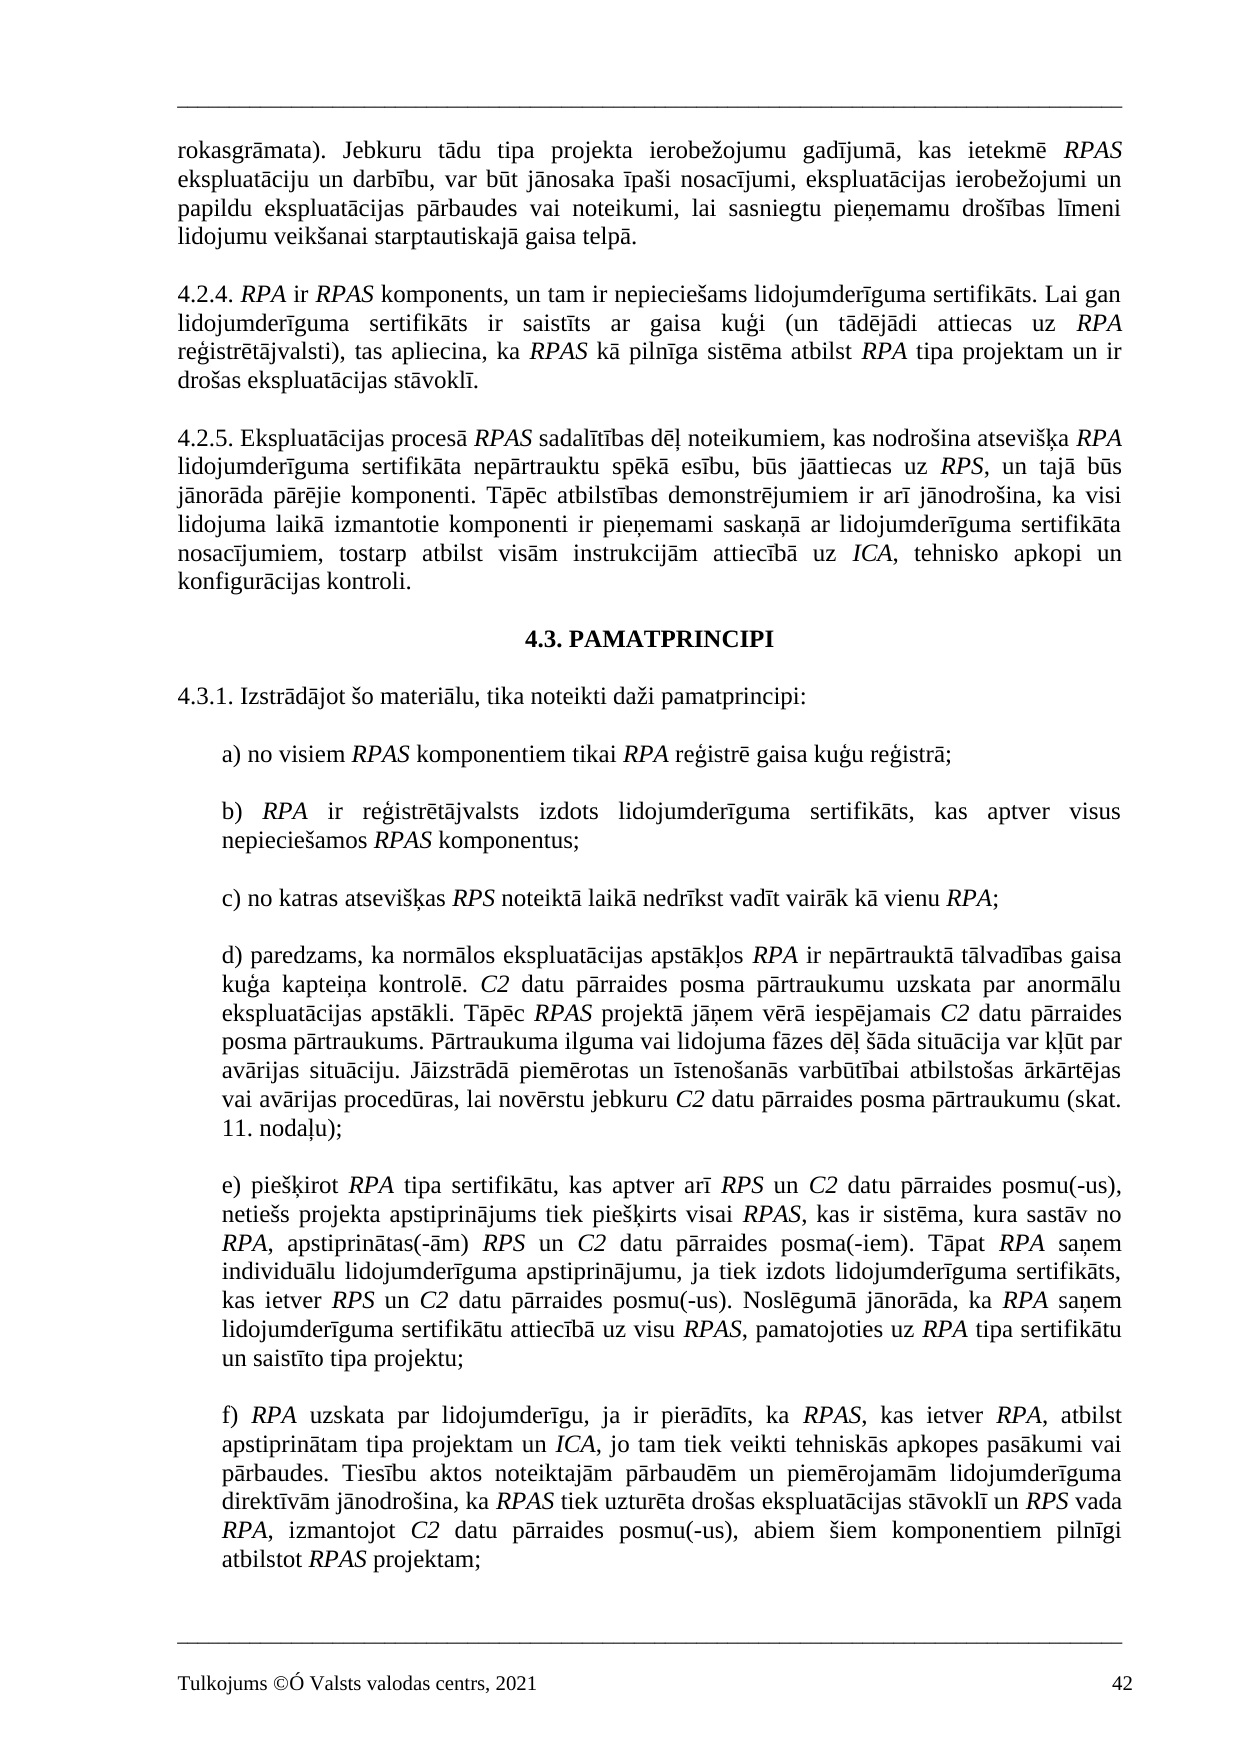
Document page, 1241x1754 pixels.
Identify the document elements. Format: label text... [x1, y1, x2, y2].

text a) no visiem RPAS komponentiem tikai RPA reģistrē gaisa kuģu reģistrā; [222, 739, 1122, 768]
text d) paredzams, ka normālos ekspluatācijas apstākļos RPA ir nepārtrauktā tālvadības gaisa kuģa kapteiņa kontrolē. C2 datu pārraides posma pārtraukumu uzskata par anormālu ekspluatācijas apstākli. Tāpēc RPAS projektā jāņem vērā iespējamais C2 datu pārraides posma pārtraukums. Pārtraukuma ilguma vai lidojuma fāzes dēļ šāda situācija var kļūt par avārijas situāciju. Jāizstrādā piemērotas un īstenošanās varbūtībai atbilstošas ārkārtējas vai avārijas procedūras, lai novērstu jebkuru C2 datu pārraides posma pārtraukumu (skat. 11. nodaļu); [222, 940, 1122, 1141]
text b) RPA ir reģistrētājvalsts izdots lidojumderīguma sertifikāts, kas aptver visus nepieciešamos RPAS komponentus; [222, 796, 1122, 854]
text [177, 135, 1122, 250]
text 4.3.1. Izstrādājot šo materiālu, tika noteikti daži pamatprincipi: [177, 681, 1122, 710]
text f) RPA uzskata par lidojumderīgu, ja ir pierādīts, ka RPAS, kas ietver RPA, atbilst apstiprinātam tipa projektam un ICA, jo tam tiek veikti tehniskās apkopes pasākumi vai pārbaudes. Tiesību aktos noteiktajām pārbaudēm un piemērojamām lidojumderīguma direktīvām jānodrošina, ka RPAS tiek uzturēta drošas ekspluatācijas stāvoklī un RPS vada RPA, izmantojot C2 datu pārraides posmu(-us), abiem šiem komponentiem pilnīgi atbilstot RPAS projektam; [222, 1400, 1122, 1573]
text 4.2.4. RPA ir RPAS komponents, un tam ir nepieciešams lidojumderīguma sertifikāts. Lai gan lidojumderīguma sertifikāts ir saistīts ar gaisa kuģi (un tādējādi attiecas uz RPA reģistrētājvalsti), tas apliecina, ka RPAS kā pilnīga sistēma atbilst RPA tipa projektam un ir drošas ekspluatācijas stāvoklī. [177, 279, 1122, 394]
text c) no katras atsevišķas RPS noteiktā laikā nedrīkst vadīt vairāk kā vienu RPA; [222, 883, 1122, 911]
text e) piešķirot RPA tipa sertifikātu, kas aptver arī RPS un C2 datu pārraides posmu(-us), netiešs projekta apstiprinājums tiek piešķirts visai RPAS, kas ir sistēma, kura sastāv no RPA, apstiprinātas(-ām) RPS un C2 datu pārraides posma(-iem). Tāpat RPA saņem individuālu lidojumderīguma apstiprinājumu, ja tiek izdots lidojumderīguma sertifikāts, kas ietver RPS un C2 datu pārraides posmu(-us). Noslēgumā jānorāda, ka RPA saņem lidojumderīguma sertifikātu attiecībā uz visu RPAS, pamatojoties uz RPA tipa sertifikātu un saistīto tipa projektu; [222, 1170, 1122, 1371]
subtitle 4.3. PAMATPRINCIPI [177, 624, 1122, 653]
text 4.2.5. Ekspluatācijas procesā RPAS sadalītības dēļ noteikumiem, kas nodrošina atsevišķa RPA lidojumderīguma sertifikāta nepārtrauktu spēkā esību, būs jāattiecas uz RPS, un tajā būs jānorāda pārējie komponenti. Tāpēc atbilstības demonstrējumiem ir arī jānodrošina, ka visi lidojuma laikā izmantotie komponenti ir pieņemami saskaņā ar lidojumderīguma sertifikāta nosacījumiem, tostarp atbilst visām instrukcijām attiecībā uz ICA, tehnisko apkopi un konfigurācijas kontroli. [177, 423, 1122, 595]
